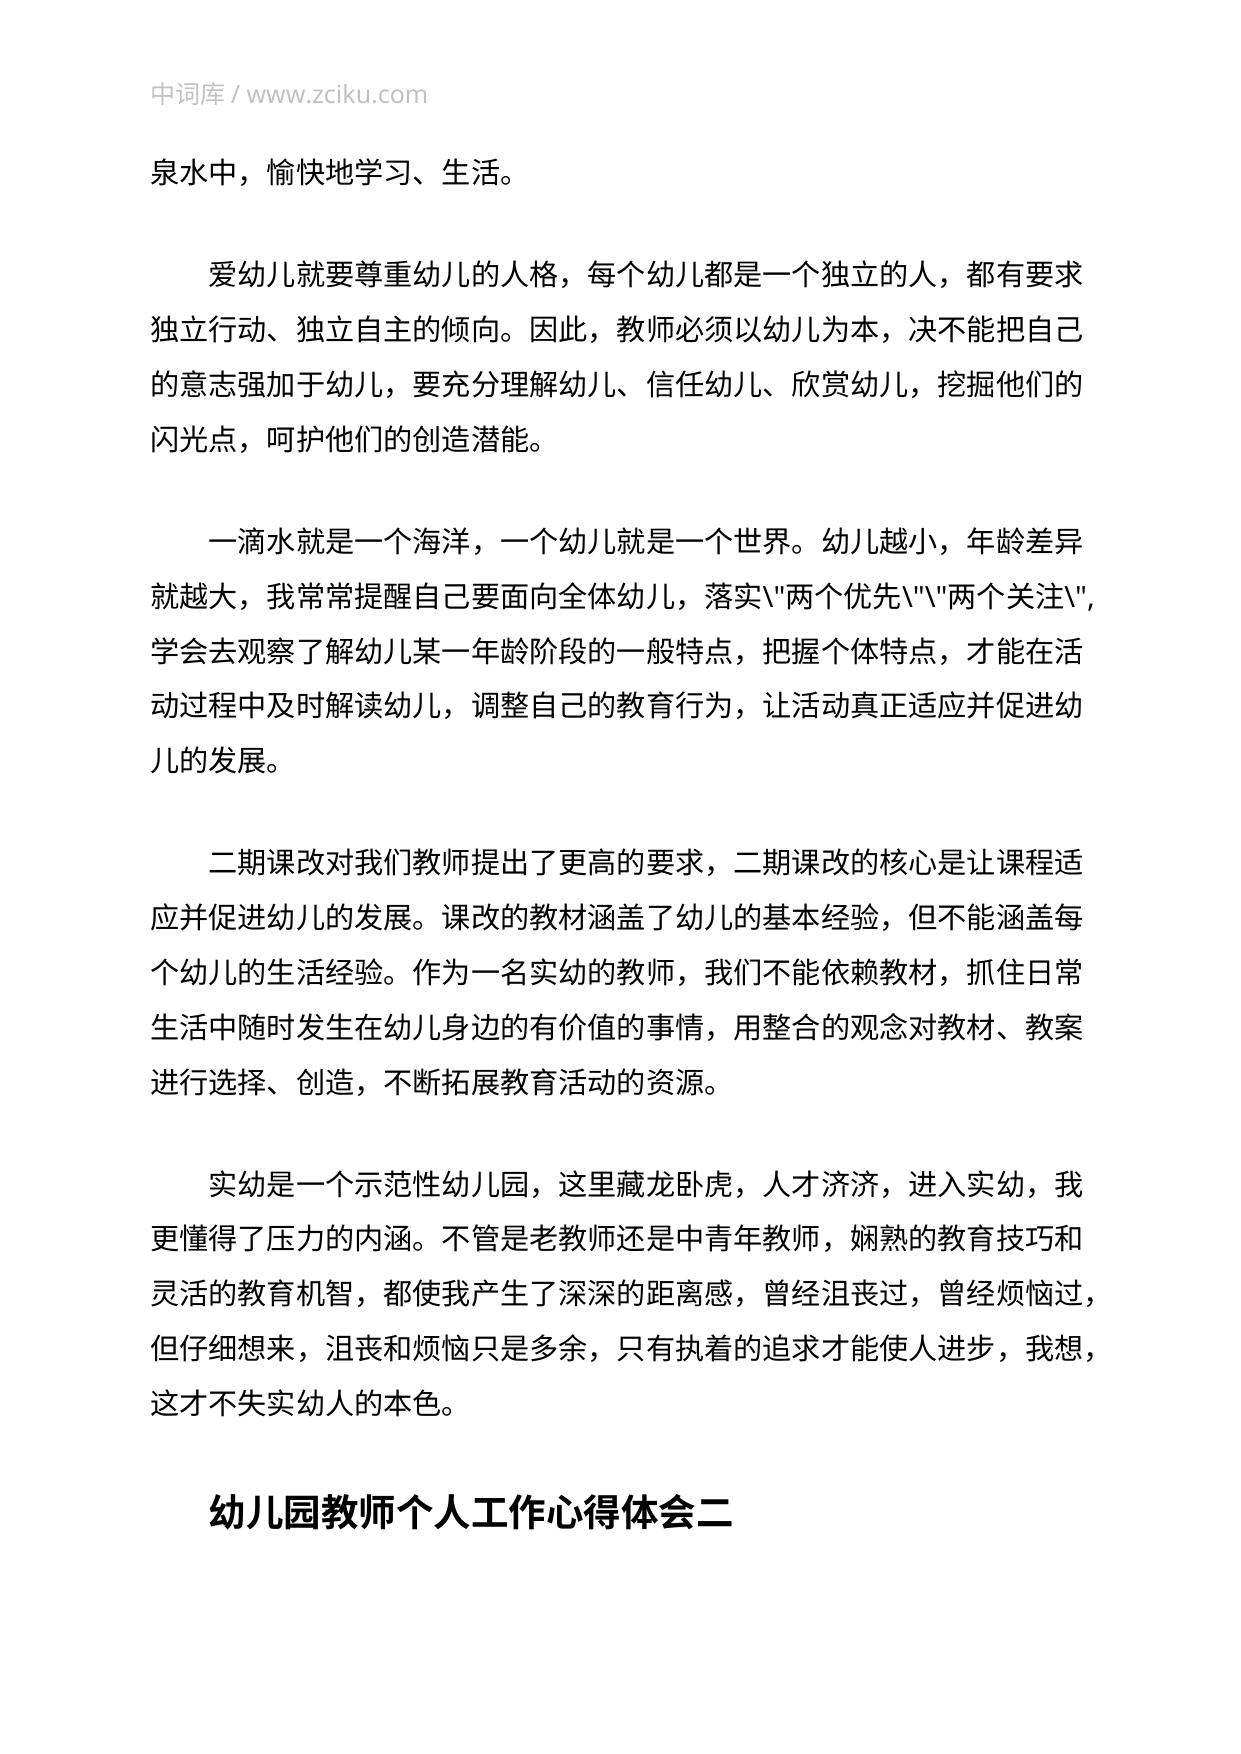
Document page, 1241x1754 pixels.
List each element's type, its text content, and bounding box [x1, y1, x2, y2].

text 爱幼儿就要尊重幼儿的人格，每个幼儿都是一个独立的人，都有要求独立行动、独立自主的倾向。因此，教师必须以幼儿为本，决不能把自己的意志强加于幼儿，要充分理解幼儿、信任幼儿、欣赏幼儿，挖掘他们的闪光点，呵护他们的创造潜能。 [150, 252, 1090, 459]
text 实幼是一个示范性幼儿园，这里藏龙卧虎，人才济济，进入实幼，我更懂得了压力的内涵。不管是老教师还是中青年教师，娴熟的教育技巧和灵活的教育机智，都使我产生了深深的距离感，曾经沮丧过，曾经烦恼过，但仔细想来，沮丧和烦恼只是多余，只有执着的追求才能使人进步，我想，这才不失实幼人的本色。 [150, 1161, 1090, 1423]
text 一滴水就是一个海洋，一个幼儿就是一个世界。幼儿越小，年龄差异就越大，我常常提醒自己要面向全体幼儿，落实\"两个优先\"\"两个关注\",学会去观察了解幼儿某一年龄阶段的一般特点，把握个体特点，才能在活动过程中及时解读幼儿，调整自己的教育行为，让活动真正适应并促进幼儿的发展。 [150, 518, 1090, 780]
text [150, 150, 1090, 192]
text 二期课改对我们教师提出了更高的要求，二期课改的核心是让课程适应并促进幼儿的发展。课改的教材涵盖了幼儿的基本经验，但不能涵盖每个幼儿的生活经验。作为一名实幼的教师，我们不能依赖教材，抓住日常生活中随时发生在幼儿身边的有价值的事情，用整合的观念对教材、教案进行选择、创造，不断拓展教育活动的资源。 [150, 840, 1090, 1102]
text 幼儿园教师个人工作心得体会二 [150, 1482, 1090, 1537]
